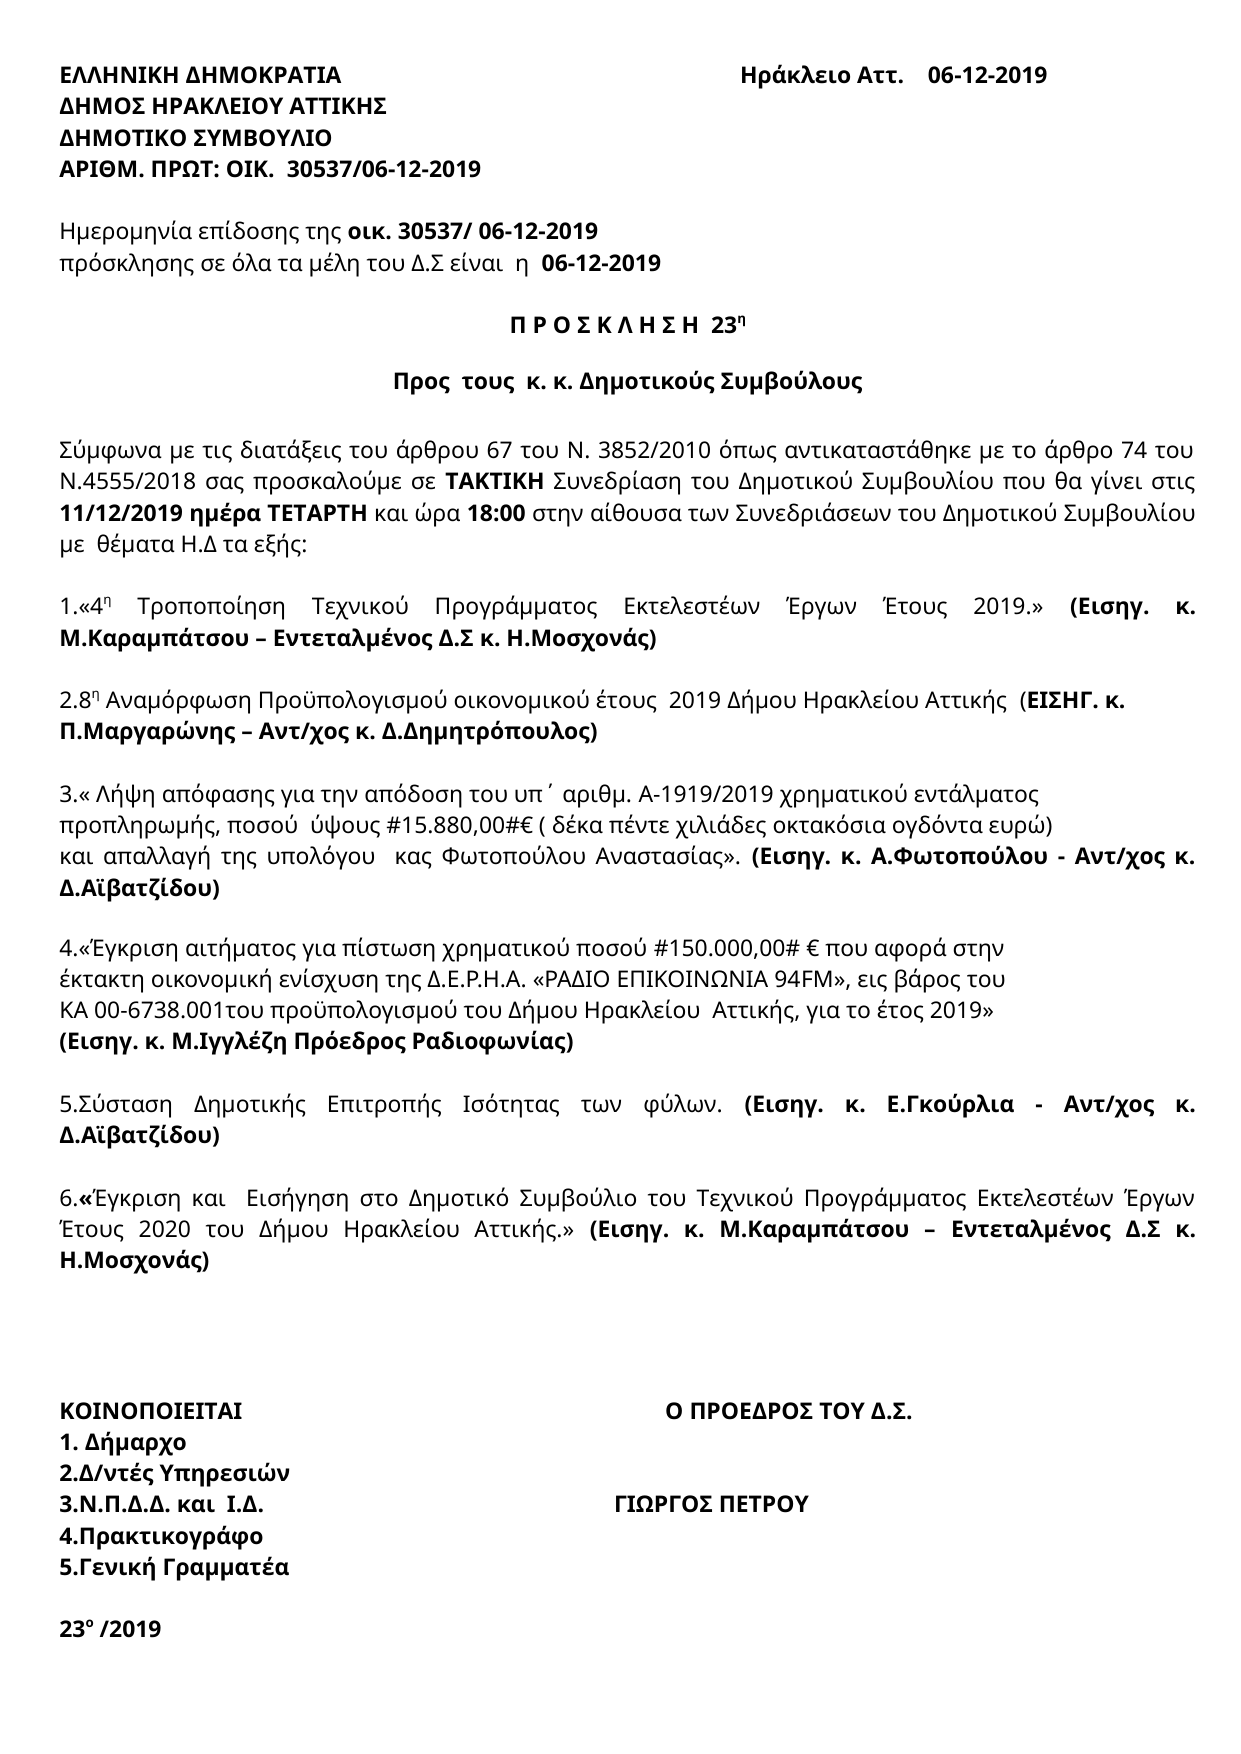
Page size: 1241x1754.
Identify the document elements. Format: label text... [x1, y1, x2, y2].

text 1. Δήμαρχο [59, 1426, 1196, 1457]
text πρόσκλησης σε όλα τα μέλη του Δ.Σ είναι η 06-12-2019 [59, 247, 1196, 278]
text Ημερομηνία επίδοσης της οικ. 30537/ 06-12-2019 [59, 215, 1196, 247]
text 23ο /2019 [59, 1613, 1196, 1644]
text ΕΛΛΗΝΙΚΗ ΔΗΜΟΚΡΑΤΙΑ Ηράκλειο Αττ. 06-12-2019 [59, 59, 1196, 90]
text 1.«4η Τροποποίηση Τεχνικού Προγράμματος Εκτελεστέων Έργων Έτους 2019.» (Εισηγ. κ. Μ.Καραμπάτσου – Εντεταλμένος Δ.Σ κ. Η.Μοσχονάς) [59, 590, 1196, 653]
text 2.Δ/ντές Υπηρεσιών [59, 1457, 1196, 1488]
text 3.« Λήψη απόφασης για την απόδοση του υπ΄ αριθμ. Α-1919/2019 χρηματικού εντάλματος προπληρωμής, ποσού ύψους #15.880,00#€ ( δέκα πέντε χιλιάδες οκτακόσια ογδόντα ευρώ) [59, 778, 1196, 840]
text 6.«Έγκριση και Εισήγηση στο Δημοτικό Συμβούλιο του Τεχνικού Προγράμματος Εκτελεστέων Έργων Έτους 2020 του Δήμου Ηρακλείου Αττικής.» (Εισηγ. κ. Μ.Καραμπάτσου – Εντεταλμένος Δ.Σ κ. Η.Μοσχονάς) [59, 1182, 1196, 1275]
text 5.Γενική Γραμματέα [59, 1551, 1196, 1582]
text Π Ρ Ο Σ Κ Λ Η Σ Η 23η [59, 309, 1196, 340]
text (Εισηγ. κ. Μ.Ιγγλέζη Πρόεδρος Ραδιοφωνίας) [59, 1025, 1196, 1057]
text έκτακτη οικονομική ενίσχυση της Δ.Ε.Ρ.Η.Α. «ΡΑΔΙΟ ΕΠΙΚΟΙΝΩΝΙΑ 94FM», εις βάρος του [59, 963, 1196, 994]
text ΚΟΙΝΟΠΟΙΕΙΤΑΙ Ο ΠΡΟΕΔΡΟΣ ΤΟΥ Δ.Σ. [59, 1394, 1196, 1426]
text ΚΑ 00-6738.001του προϋπολογισμού του Δήμου Ηρακλείου Αττικής, για το έτος 2019» [59, 994, 1196, 1025]
text και απαλλαγή της υπολόγου κας Φωτοπούλου Αναστασίας». (Εισηγ. κ. Α.Φωτοπούλου - Αντ/χος κ. Δ.Αϊβατζίδου) [59, 840, 1196, 903]
text ΔΗΜΟΤΙΚΟ ΣΥΜΒΟΥΛΙΟ [59, 122, 1196, 153]
text Σύμφωνα με τις διατάξεις του άρθρου 67 του Ν. 3852/2010 όπως αντικαταστάθηκε με το άρθρο 74 του Ν.4555/2018 σας προσκαλούμε σε ΤΑΚΤΙΚΗ Συνεδρίαση του Δημοτικού Συμβουλίου που θα γίνει στις 11/12/2019 ημέρα ΤΕΤΑΡΤΗ και ώρα 18:00 στην αίθουσα των Συνεδριάσεων του Δημοτικού Συμβουλίου με θέματα Η.Δ τα εξής: [59, 434, 1196, 559]
text 4.«Έγκριση αιτήματος για πίστωση χρηματικού ποσού #150.000,00# € που αφορά στην [59, 932, 1196, 963]
text ΑΡΙΘΜ. ΠΡΩΤ: ΟΙΚ. 30537/06-12-2019 [59, 153, 1196, 184]
text 5.Σύσταση Δημοτικής Επιτροπής Ισότητας των φύλων. (Εισηγ. κ. Ε.Γκούρλια - Αντ/χος κ. Δ.Αϊβατζίδου) [59, 1088, 1196, 1150]
text 2.8η Αναμόρφωση Προϋπολογισμού οικονομικού έτους 2019 Δήμου Ηρακλείου Αττικής (ΕΙΣΗΓ. κ. Π.Μαργαρώνης – Αντ/χος κ. Δ.Δημητρόπουλος) [59, 684, 1231, 747]
text 4.Πρακτικογράφο [59, 1519, 1196, 1551]
subtitle Προς τους κ. κ. Δημοτικούς Συμβούλους [59, 365, 1196, 397]
text 3.Ν.Π.Δ.Δ. και Ι.Δ. ΓΙΩΡΓΟΣ ΠΕΤΡΟΥ [59, 1488, 1196, 1519]
text ΔΗΜΟΣ ΗΡΑΚΛΕΙΟΥ ΑΤΤΙΚΗΣ [59, 90, 1196, 122]
